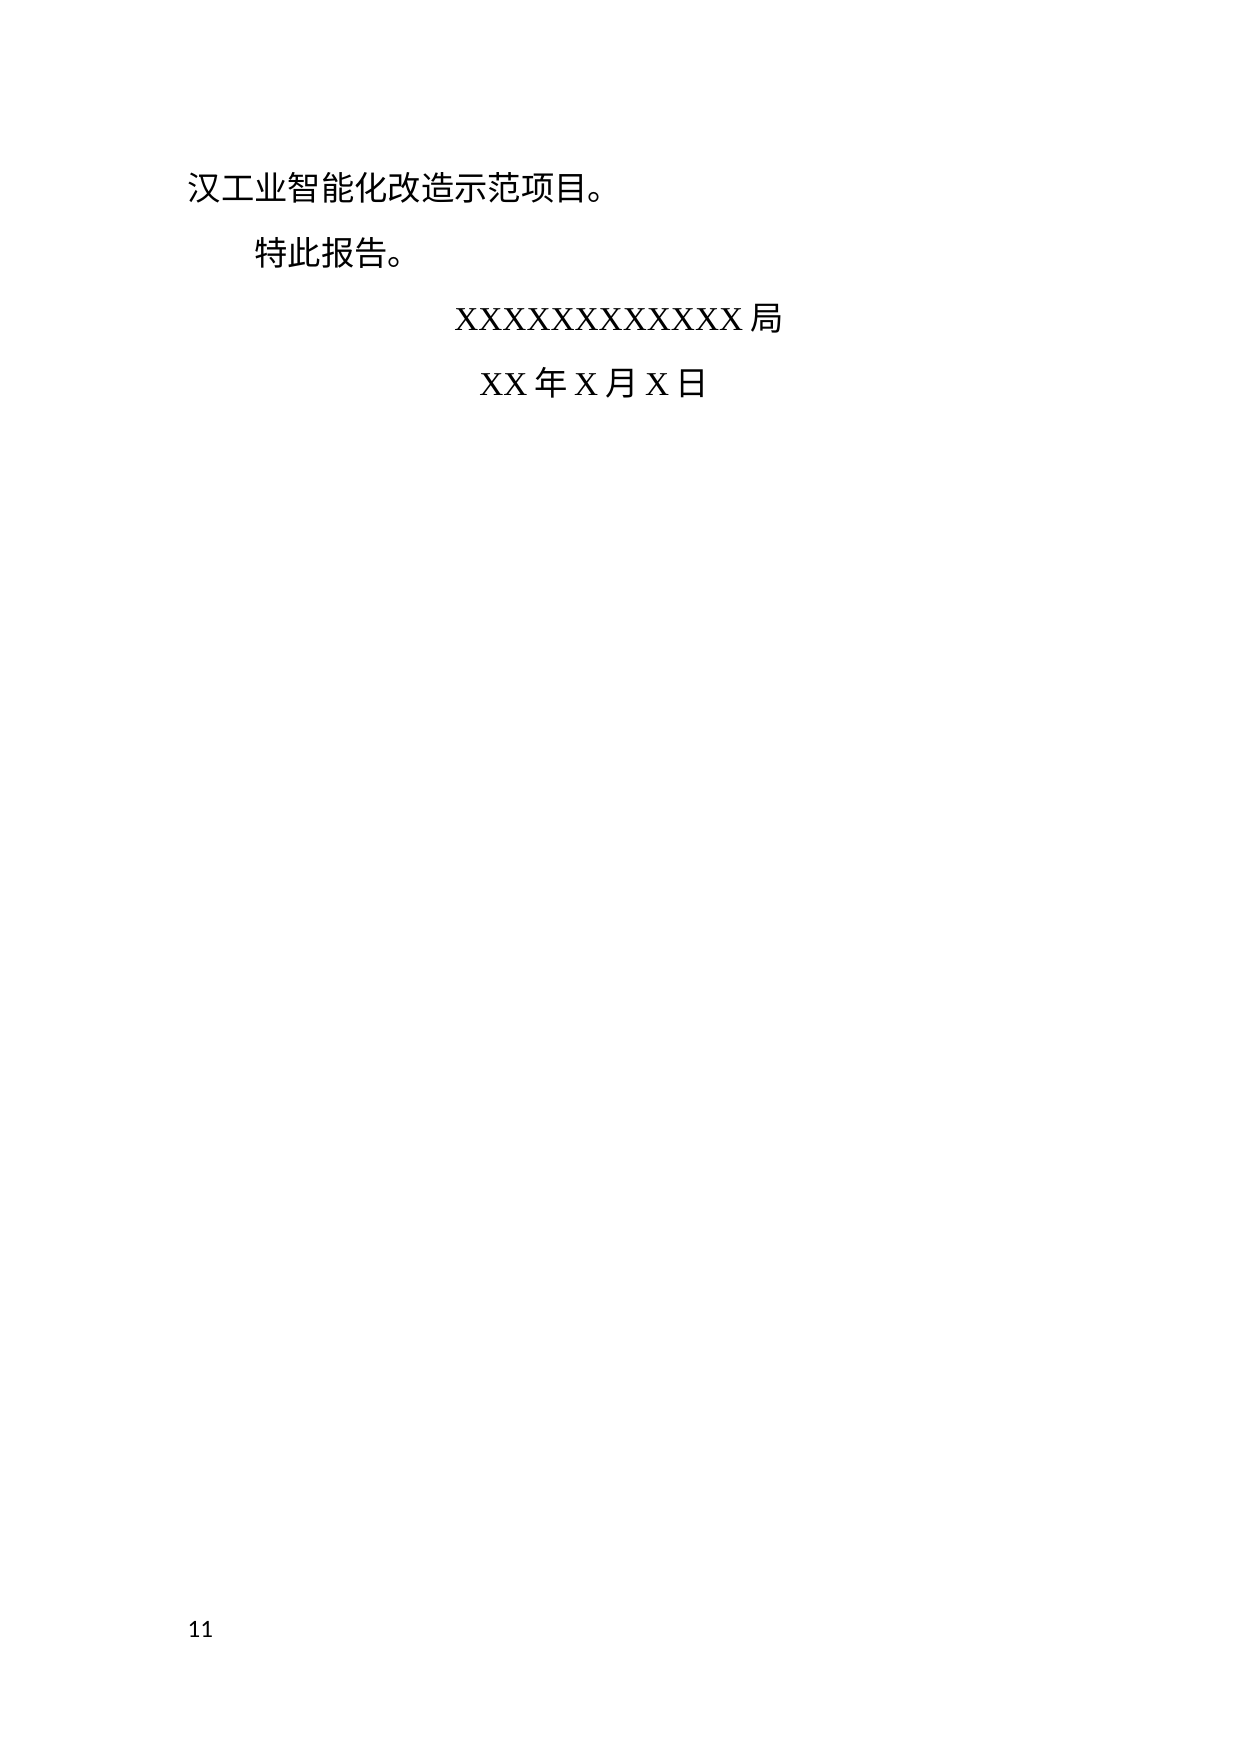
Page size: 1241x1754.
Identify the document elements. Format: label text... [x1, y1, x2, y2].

text 特此报告。 [187, 218, 1053, 283]
text XX年X月X日 [187, 348, 1053, 413]
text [187, 153, 1053, 218]
text XXXXXXXXXXXX局 [187, 283, 1053, 348]
